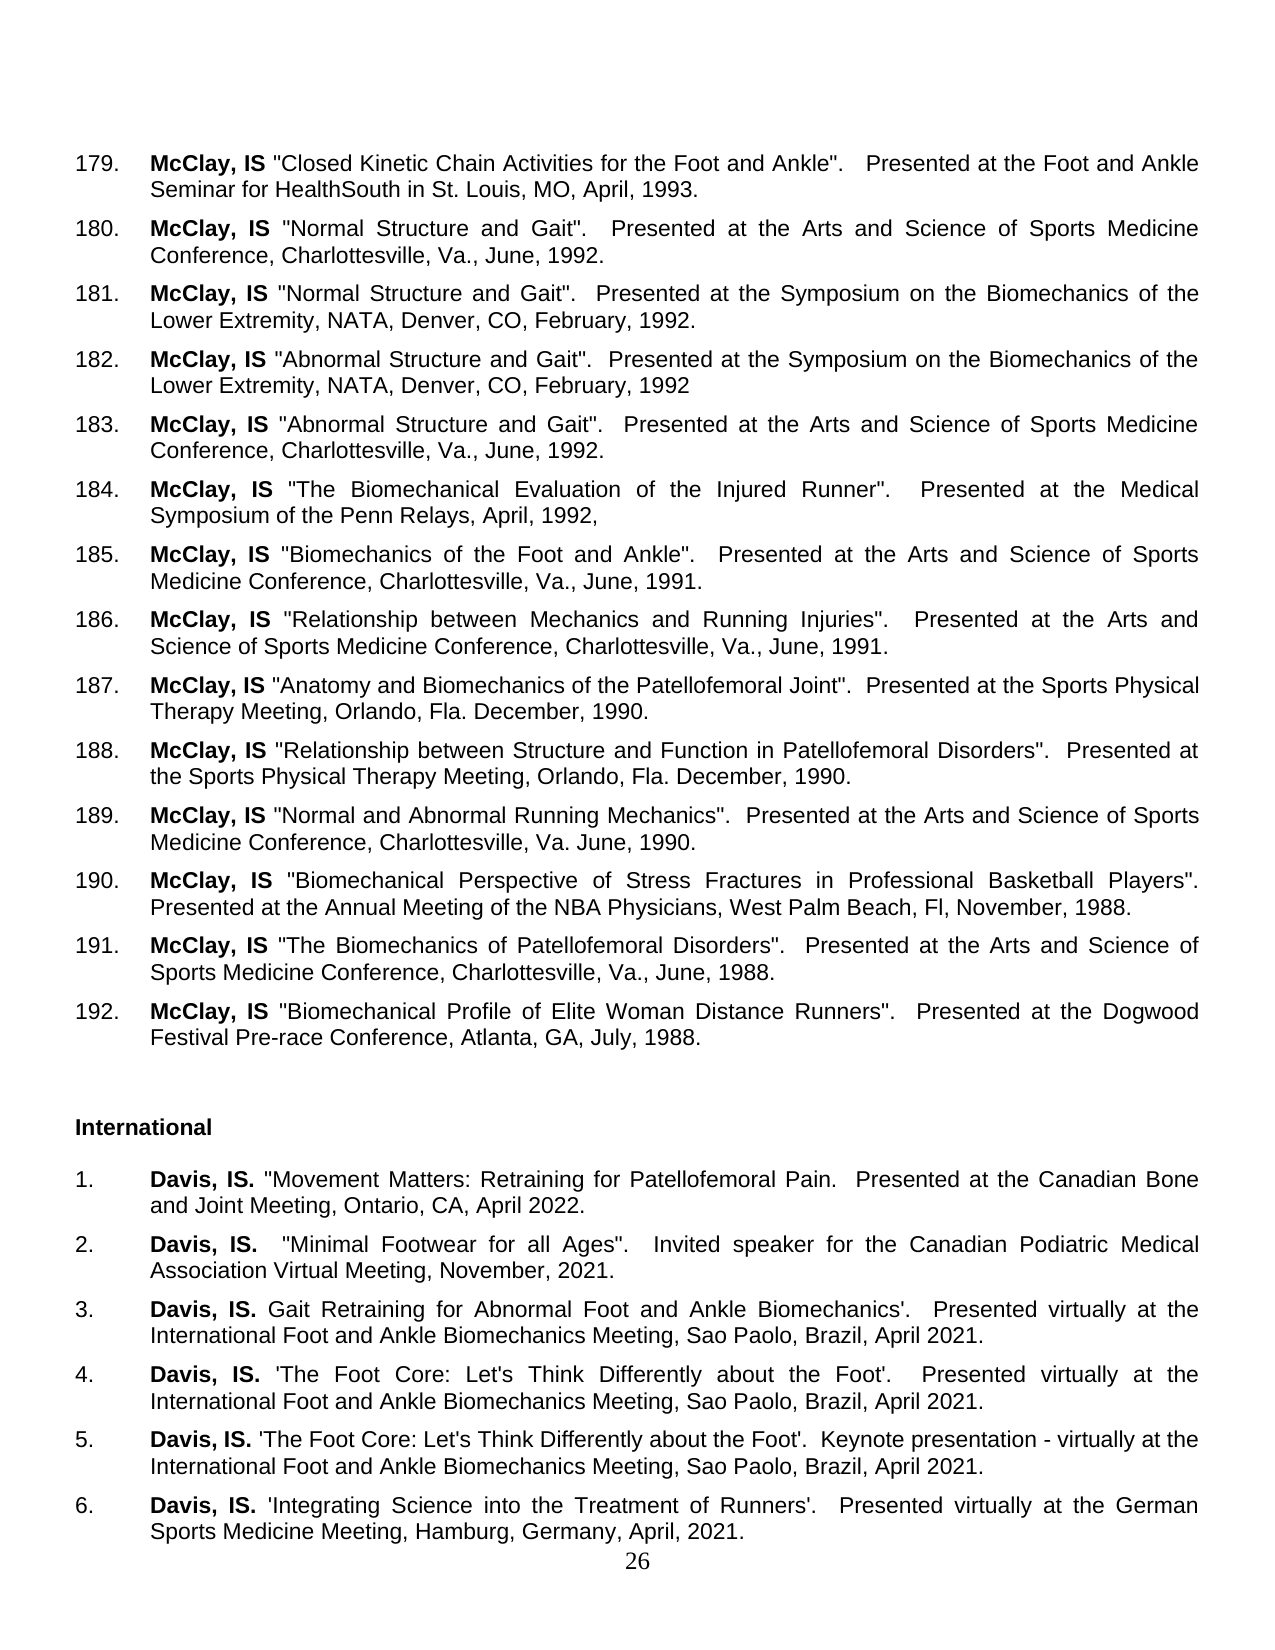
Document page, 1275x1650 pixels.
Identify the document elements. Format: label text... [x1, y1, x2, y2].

list McClay, IS "Biomechanical Profile of Elite Woman Distance Runners". Presented at the Dogwood Festival Pre-race Conference, Atlanta, GA, July, 1988. [75, 998, 1200, 1050]
list McClay, IS "Relationship between Structure and Function in Patellofemoral Disorders". Presented at the Sports Physical Therapy Meeting, Orlando, Fla. December, 1990. [75, 737, 1200, 789]
text International [75, 1114, 1200, 1141]
list Davis, IS. 'The Foot Core: Let's Think Differently about the Foot'. Presented virtually at the International Foot and Ankle Biomechanics Meeting, Sao Paolo, Brazil, April 2021. [75, 1361, 1200, 1414]
list Davis, IS. 'Integrating Science into the Treatment of Runners'. Presented virtually at the German Sports Medicine Meeting, Hamburg, Germany, April, 2021. [75, 1492, 1200, 1544]
list McClay, IS "Biomechanics of the Foot and Ankle". Presented at the Arts and Science of Sports Medicine Conference, Charlottesville, Va., June, 1991. [75, 541, 1200, 594]
list McClay, IS "Abnormal Structure and Gait". Presented at the Symposium on the Biomechanics of the Lower Extremity, NATA, Denver, CO, February, 1992 [75, 346, 1200, 398]
list McClay, IS "Normal Structure and Gait". Presented at the Arts and Science of Sports Medicine Conference, Charlottesville, Va., June, 1992. [75, 215, 1200, 268]
list McClay, IS "Normal and Abnormal Running Mechanics". Presented at the Arts and Science of Sports Medicine Conference, Charlottesville, Va. June, 1990. [75, 802, 1200, 855]
list Davis, IS. 'The Foot Core: Let's Think Differently about the Foot'. Keynote presentation - virtually at the International Foot and Ankle Biomechanics Meeting, Sao Paolo, Brazil, April 2021. [75, 1426, 1200, 1479]
list Davis, IS. "Minimal Footwear for all Ages". Invited speaker for the Canadian Podiatric Medical Association Virtual Meeting, November, 2021. [75, 1231, 1200, 1283]
list McClay, IS "Biomechanical Perspective of Stress Fractures in Professional Basketball Players". Presented at the Annual Meeting of the NBA Physicians, West Palm Beach, Fl, November, 1988. [75, 867, 1200, 920]
list McClay, IS "The Biomechanical Evaluation of the Injured Runner". Presented at the Medical Symposium of the Penn Relays, April, 1992, [75, 476, 1200, 529]
list Davis, IS. Gait Retraining for Abnormal Foot and Ankle Biomechanics'. Presented virtually at the International Foot and Ankle Biomechanics Meeting, Sao Paolo, Brazil, April 2021. [75, 1296, 1200, 1349]
list McClay, IS "Relationship between Mechanics and Running Injuries". Presented at the Arts and Science of Sports Medicine Conference, Charlottesville, Va., June, 1991. [75, 606, 1200, 659]
list McClay, IS "The Biomechanics of Patellofemoral Disorders". Presented at the Arts and Science of Sports Medicine Conference, Charlottesville, Va., June, 1988. [75, 932, 1200, 985]
list Davis, IS. "Movement Matters: Retraining for Patellofemoral Pain. Presented at the Canadian Bone and Joint Meeting, Ontario, CA, April 2022. [75, 1166, 1200, 1218]
list McClay, IS "Normal Structure and Gait". Presented at the Symposium on the Biomechanics of the Lower Extremity, NATA, Denver, CO, February, 1992. [75, 280, 1200, 333]
list McClay, IS "Abnormal Structure and Gait". Presented at the Arts and Science of Sports Medicine Conference, Charlottesville, Va., June, 1992. [75, 411, 1200, 463]
list McClay, IS "Closed Kinetic Chain Activities for the Foot and Ankle". Presented at the Foot and Ankle Seminar for HealthSouth in St. Louis, MO, April, 1993. [75, 150, 1200, 203]
list McClay, IS "Anatomy and Biomechanics of the Patellofemoral Joint". Presented at the Sports Physical Therapy Meeting, Orlando, Fla. December, 1990. [75, 672, 1200, 724]
